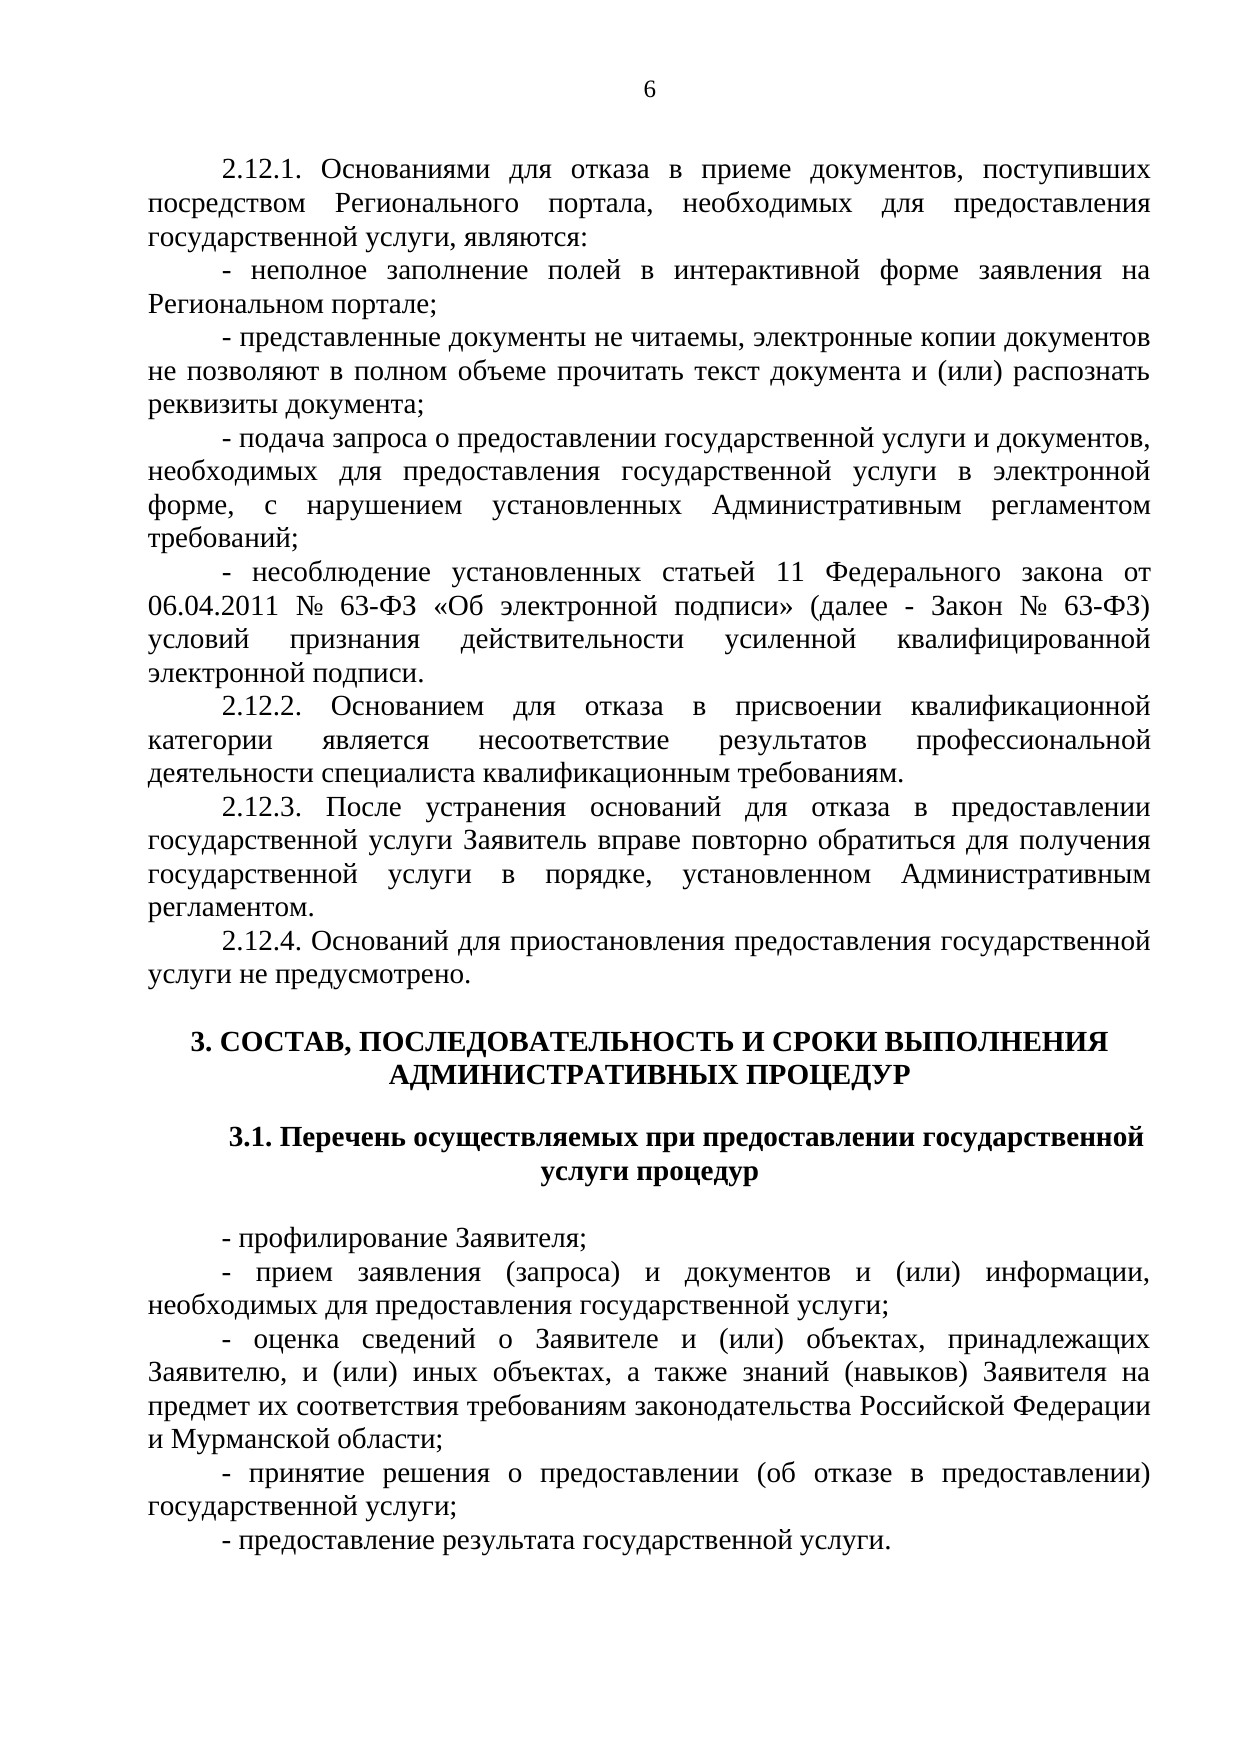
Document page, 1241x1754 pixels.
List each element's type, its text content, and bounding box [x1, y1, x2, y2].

text 2.12.3. После устранения оснований для отказа в предоставлении государственной услуги Заявитель вправе повторно обратиться для получения государственной услуги в порядке, установленном Административным регламентом. [148, 789, 1152, 923]
text 3. СОСТАВ, ПОСЛЕДОВАТЕЛЬНОСТЬ И СРОКИ ВЫПОЛНЕНИЯ АДМИНИСТРАТИВНЫХ ПРОЦЕДУР [148, 1024, 1152, 1091]
text - представленные документы не читаемы, электронные копии документов не позволяют в полном объеме прочитать текст документа и (или) распознать реквизиты документа; [148, 319, 1152, 420]
text - подача запроса о предоставлении государственной услуги и документов, необходимых для предоставления государственной услуги в электронной форме, с нарушением установленных Административным регламентом требований; [148, 420, 1152, 554]
text - неполное заполнение полей в интерактивной форме заявления на Региональном портале; [148, 252, 1152, 319]
text - несоблюдение установленных статьей 11 Федерального закона от 06.04.2011 № 63-ФЗ «Об электронной подписи» (далее - Закон № 63-ФЗ) условий признания действительности усиленной квалифицированной электронной подписи. [148, 554, 1152, 688]
text - оценка сведений о Заявителе и (или) объектах, принадлежащих Заявителю, и (или) иных объектах, а также знаний (навыков) Заявителя на предмет их соответствия требованиям законодательства Российской Федерации и Мурманской области; [148, 1321, 1152, 1455]
text 2.12.2. Основанием для отказа в присвоении квалификационной категории является несоответствие результатов профессиональной деятельности специалиста квалификационным требованиям. [148, 688, 1152, 789]
text - прием заявления (запроса) и документов и (или) информации, необходимых для предоставления государственной услуги; [148, 1254, 1152, 1321]
text 3.1. Перечень осуществляемых при предоставлении государственной услуги процедур [148, 1119, 1152, 1187]
text - предоставление результата государственной услуги. [148, 1522, 1152, 1556]
text 2.12.1. Основаниями для отказа в приеме документов, поступивших посредством Регионального портала, необходимых для предоставления государственной услуги, являются: [148, 152, 1152, 252]
text - профилирование Заявителя; [148, 1220, 1152, 1254]
text 2.12.4. Оснований для приостановления предоставления государственной услуги не предусмотрено. [148, 923, 1152, 990]
text - принятие решения о предоставлении (об отказе в предоставлении) государственной услуги; [148, 1455, 1152, 1522]
